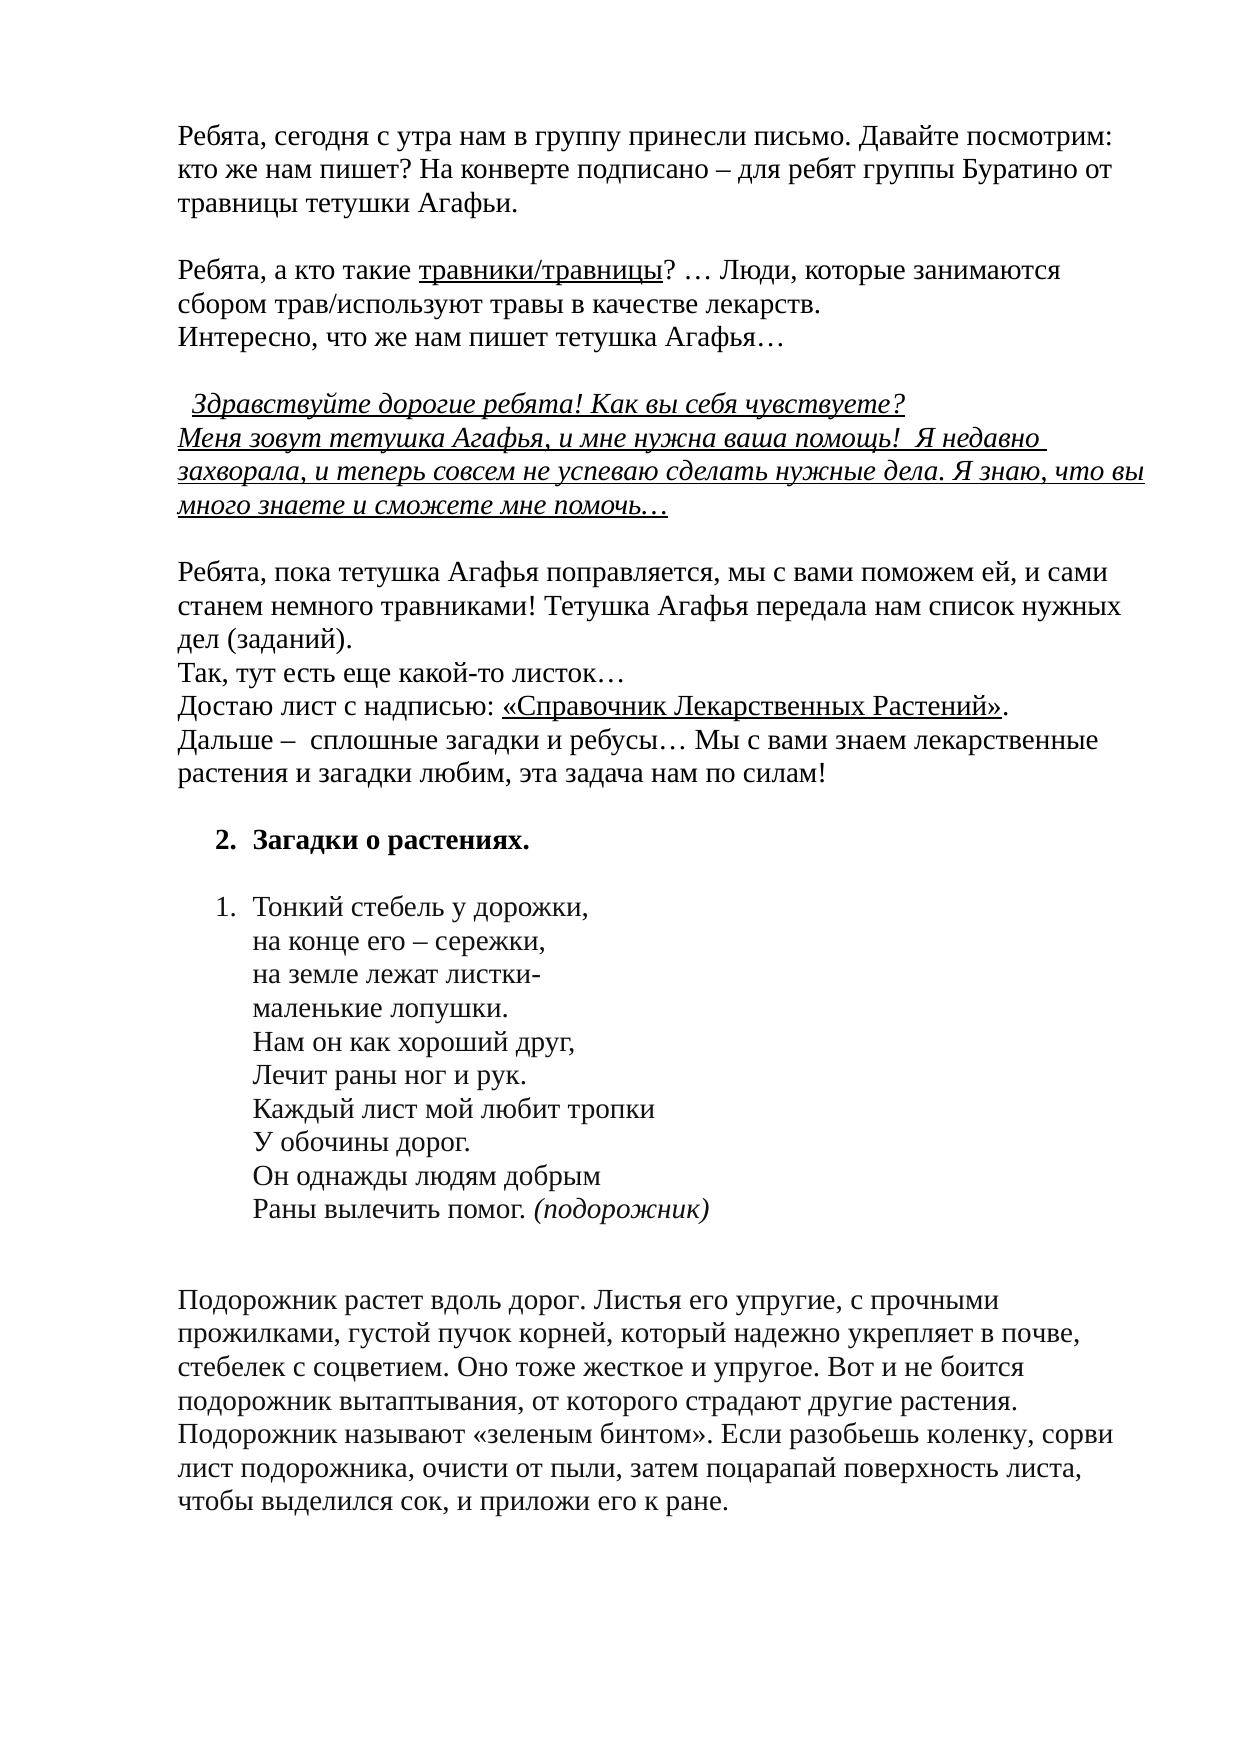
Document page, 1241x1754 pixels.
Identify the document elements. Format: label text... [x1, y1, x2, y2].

text Ребята, сегодня с утра нам в группу принесли письмо. Давайте посмотрим: кто же нам пишет? На конверте подписано – для ребят группы Буратино от травницы тетушки Агафьи. [177, 118, 1152, 219]
text Интересно, что же нам пишет тетушка Агафья… [177, 319, 1152, 353]
text Подорожник растет вдоль дорог. Листья его упругие, с прочными прожилками, густой пучок корней, который надежно укрепляет в почве, стебелек с соцветием. Оно тоже жесткое и упругое. Вот и не боится подорожник вытаптывания, от которого страдают другие растения. Подорожник называют «зеленым бинтом». Если разобьешь коленку, сорви лист подорожника, очисти от пыли, затем поцарапай поверхность листа, чтобы выделился сок, и приложи его к ране. [177, 1282, 1152, 1517]
text Здравствуйте дорогие ребята! Как вы себя чувствуете? Меня зовут тетушка Агафья, и мне нужна ваша помощь! Я недавно захворала, и теперь совсем не успеваю сделать нужные дела. Я знаю, что вы много знаете и сможете мне помочь… [177, 386, 1152, 521]
text Ребята, а кто такие травники/травницы? … Люди, которые занимаются сбором трав/используют травы в качестве лекарств. [177, 252, 1152, 319]
list Тонкий стебель у дорожки, на конце его – сережки, на земле лежат листки- маленькие лопушки. Нам он как хороший друг, Лечит раны ног и рук. Каждый лист мой любит тропки У обочины дорог. Он однажды людям добрым Раны вылечить помог. (подорожник) [215, 889, 1152, 1225]
list Загадки о растениях. [215, 822, 1152, 856]
text Дальше – сплошные загадки и ребусы… Мы с вами знаем лекарственные растения и загадки любим, эта задача нам по силам! [177, 722, 1152, 789]
text Так, тут есть еще какой-то листок… [177, 655, 1152, 688]
text Ребята, пока тетушка Агафья поправляется, мы с вами поможем ей, и сами станем немного травниками! Тетушка Агафья передала нам список нужных дел (заданий). [177, 554, 1152, 655]
text Достаю лист с надписью: «Справочник Лекарственных Растений». [177, 688, 1152, 722]
